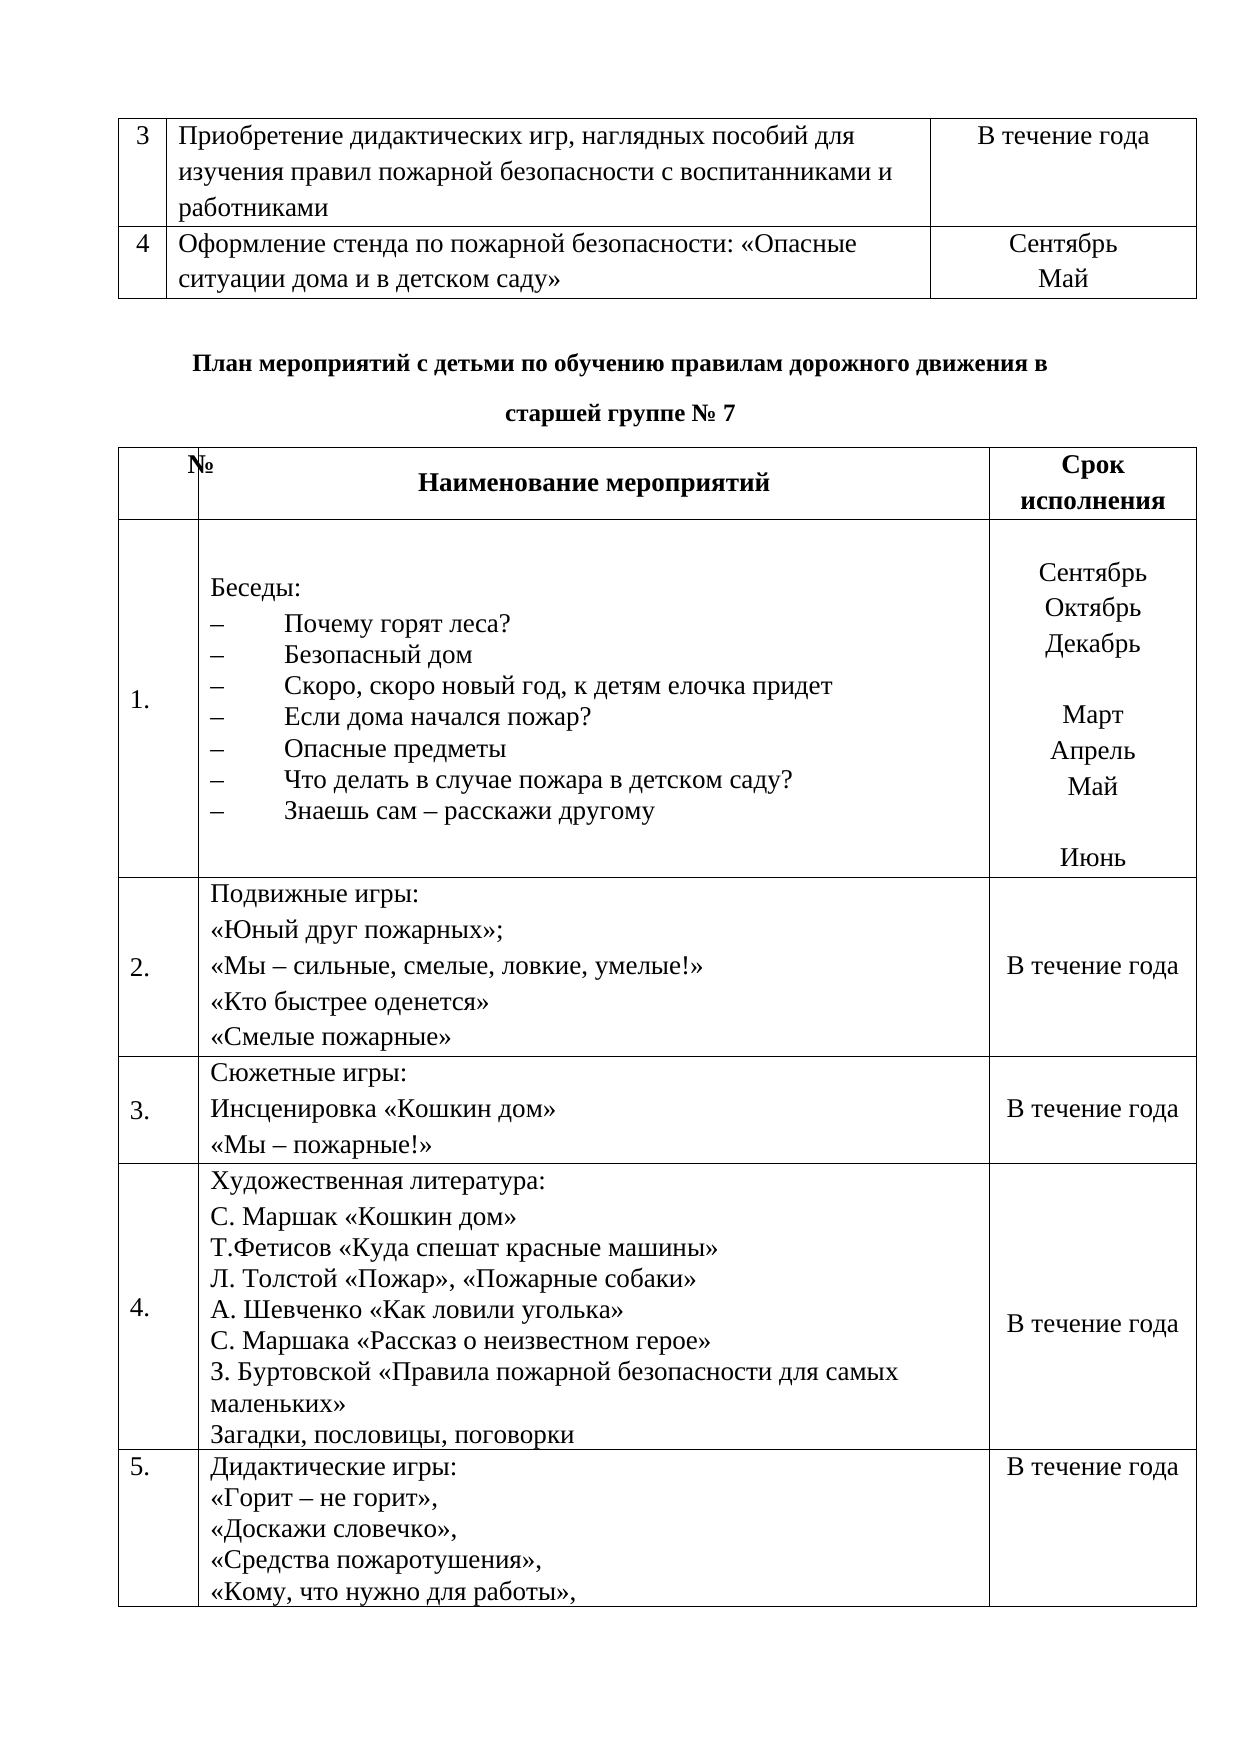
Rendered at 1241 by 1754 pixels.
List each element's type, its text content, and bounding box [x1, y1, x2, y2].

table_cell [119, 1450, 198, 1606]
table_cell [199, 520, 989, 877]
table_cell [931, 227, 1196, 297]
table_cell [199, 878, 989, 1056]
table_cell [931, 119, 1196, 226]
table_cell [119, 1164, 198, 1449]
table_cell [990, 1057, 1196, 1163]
text старшей группе № 7 [89, 398, 1152, 426]
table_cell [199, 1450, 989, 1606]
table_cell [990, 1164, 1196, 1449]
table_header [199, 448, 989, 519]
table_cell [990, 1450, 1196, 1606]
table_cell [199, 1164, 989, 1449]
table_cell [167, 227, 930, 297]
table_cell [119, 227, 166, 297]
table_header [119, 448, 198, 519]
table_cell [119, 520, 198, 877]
table_cell 3 [119, 119, 166, 226]
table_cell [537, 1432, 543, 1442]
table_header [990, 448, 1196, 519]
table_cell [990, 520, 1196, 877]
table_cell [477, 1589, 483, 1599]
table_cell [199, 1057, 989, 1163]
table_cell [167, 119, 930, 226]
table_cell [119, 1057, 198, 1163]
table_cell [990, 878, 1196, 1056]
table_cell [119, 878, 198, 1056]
text План мероприятий с детьми по обучению правилам дорожного движения в [89, 348, 1152, 377]
